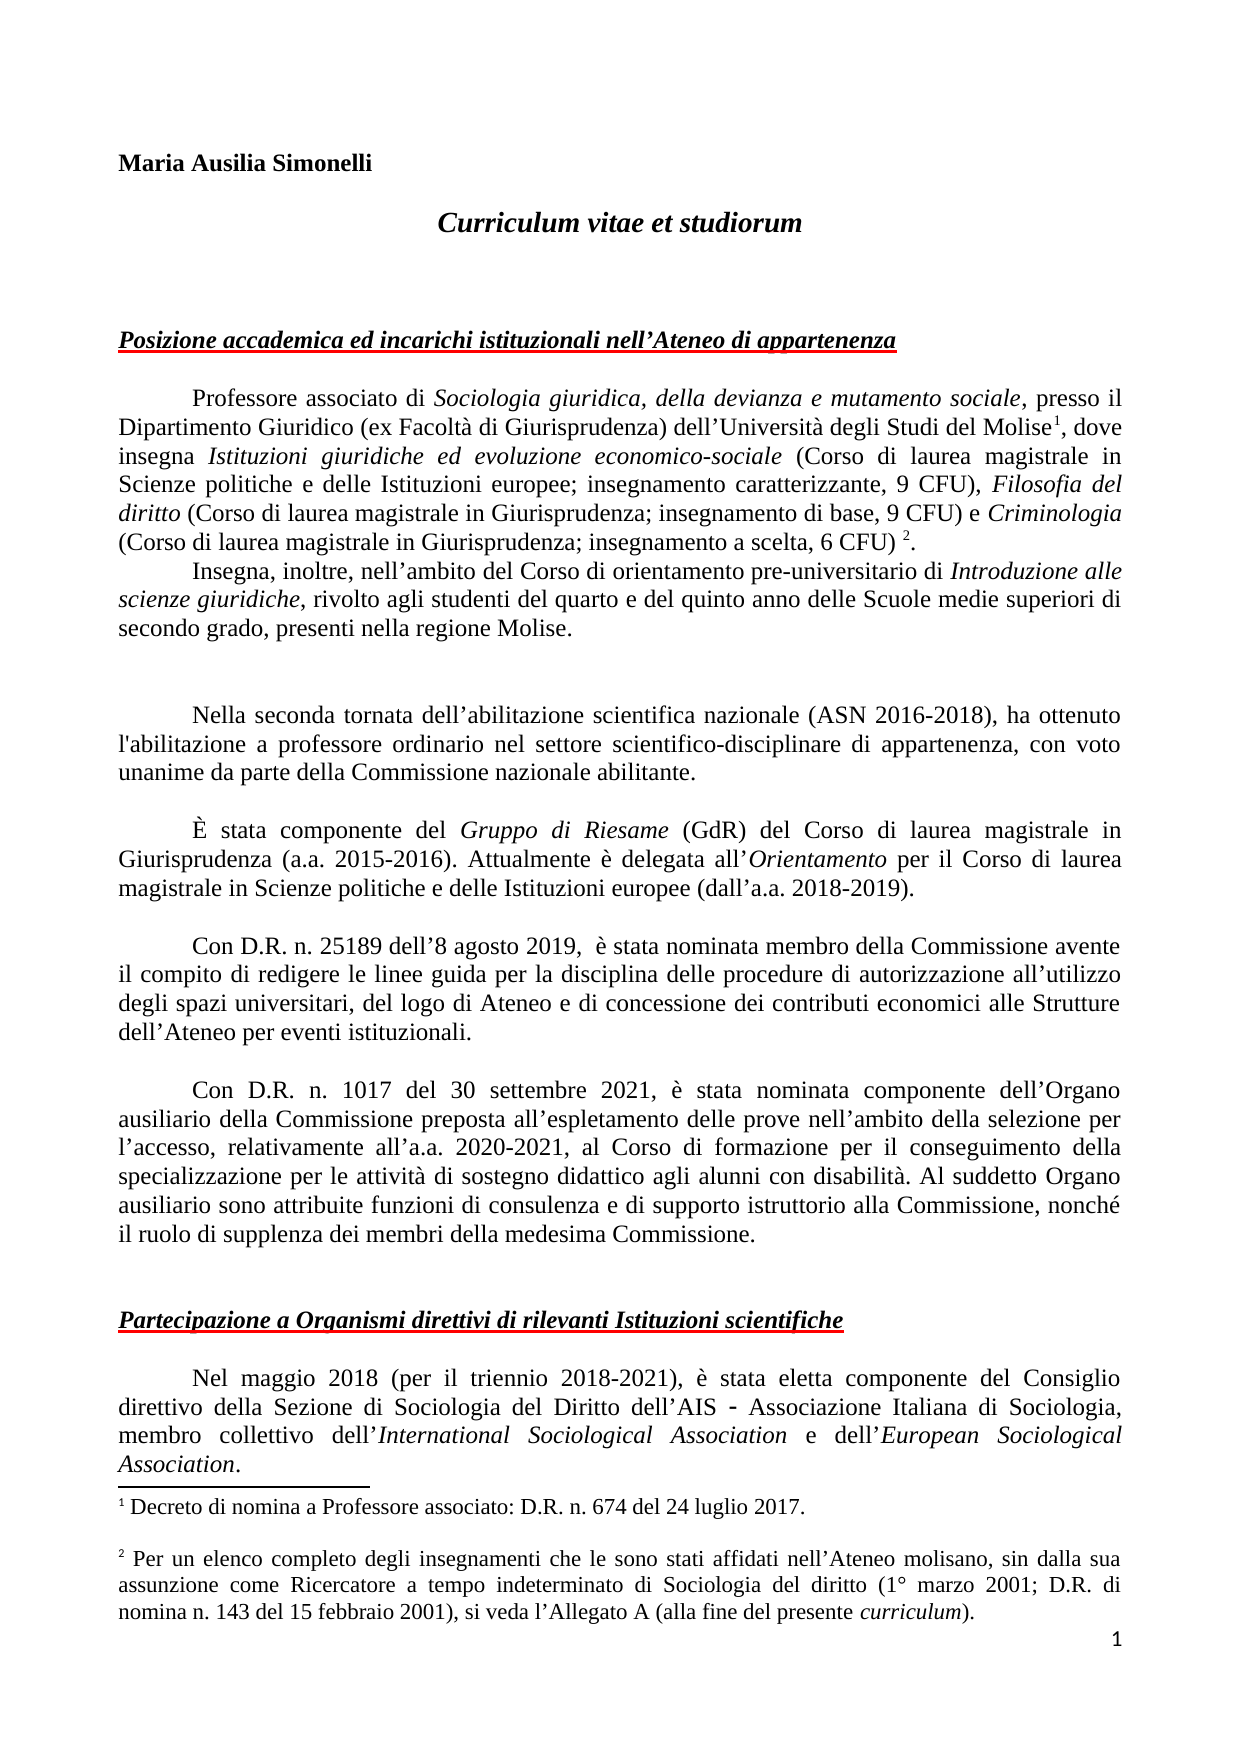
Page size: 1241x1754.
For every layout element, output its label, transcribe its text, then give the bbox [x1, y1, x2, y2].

text Maria Ausilia Simonelli [118, 148, 1122, 176]
text Con D.R. n. 25189 dell’8 agosto 2019, è stata nominata membro della Commissione avente il compito di redigere le linee guida per la disciplina delle procedure di autorizzazione all’utilizzo degli spazi universitari, del logo di Ateneo e di concessione dei contributi economici alle Strutture dell’Ateneo per eventi istituzionali. [118, 931, 1122, 1046]
text È stata componente del Gruppo di Riesame (GdR) del Corso di laurea magistrale in Giurisprudenza (a.a. 2015-2016). Attualmente è delegata all’Orientamento per il Corso di laurea magistrale in Scienze politiche e delle Istituzioni europee (dall’a.a. 2018-2019). [118, 815, 1122, 902]
text Con D.R. n. 1017 del 30 settembre 2021, è stata nominata componente dell’Organo ausiliario della Commissione preposta all’espletamento delle prove nell’ambito della selezione per l’accesso, relativamente all’a.a. 2020-2021, al Corso di formazione per il conseguimento della specializzazione per le attività di sostegno didattico agli alunni con disabilità. Al suddetto Organo ausiliario sono attribuite funzioni di consulenza e di supporto istruttorio alla Commissione, nonché il ruolo di supplenza dei membri della medesima Commissione. [118, 1075, 1122, 1247]
text Posizione accademica ed incarichi istituzionali nell’Ateneo di appartenenza [118, 325, 1122, 354]
text Curriculum vitae et studiorum [118, 205, 1122, 239]
text Nella seconda tornata dell’abilitazione scientifica nazionale (ASN 2016-2018), ha ottenuto l'abilitazione a professore ordinario nel settore scientifico-disciplinare di appartenenza, con voto unanime da parte della Commissione nazionale abilitante. [118, 700, 1122, 786]
text Professore associato di Sociologia giuridica, della devianza e mutamento sociale, presso il Dipartimento Giuridico (ex Facoltà di Giurisprudenza) dell’Università degli Studi del Molise, dove insegna Istituzioni giuridiche ed evoluzione economico-sociale (Corso di laurea magistrale in Scienze politiche e delle Istituzioni europee; insegnamento caratterizzante, 9 CFU), Filosofia del diritto (Corso di laurea magistrale in Giurisprudenza; insegnamento di base, 9 CFU) e Criminologia (Corso di laurea magistrale in Giurisprudenza; insegnamento a scelta, 6 CFU) . [118, 383, 1122, 556]
text Insegna, inoltre, nell’ambito del Corso di orientamento pre-universitario di Introduzione alle scienze giuridiche, rivolto agli studenti del quarto e del quinto anno delle Scuole medie superiori di secondo grado, presenti nella regione Molise. [118, 556, 1122, 642]
text Nel maggio 2018 (per il triennio 2018-2021), è stata eletta componente del Consiglio direttivo della Sezione di Sociologia del Diritto dell’AIS Associazione Italiana di Sociologia, membro collettivo dell’International Sociological Association e dell’European Sociological Association. [118, 1363, 1122, 1478]
text Partecipazione a Organismi direttivi di rilevanti Istituzioni scientifiche [118, 1305, 1122, 1334]
